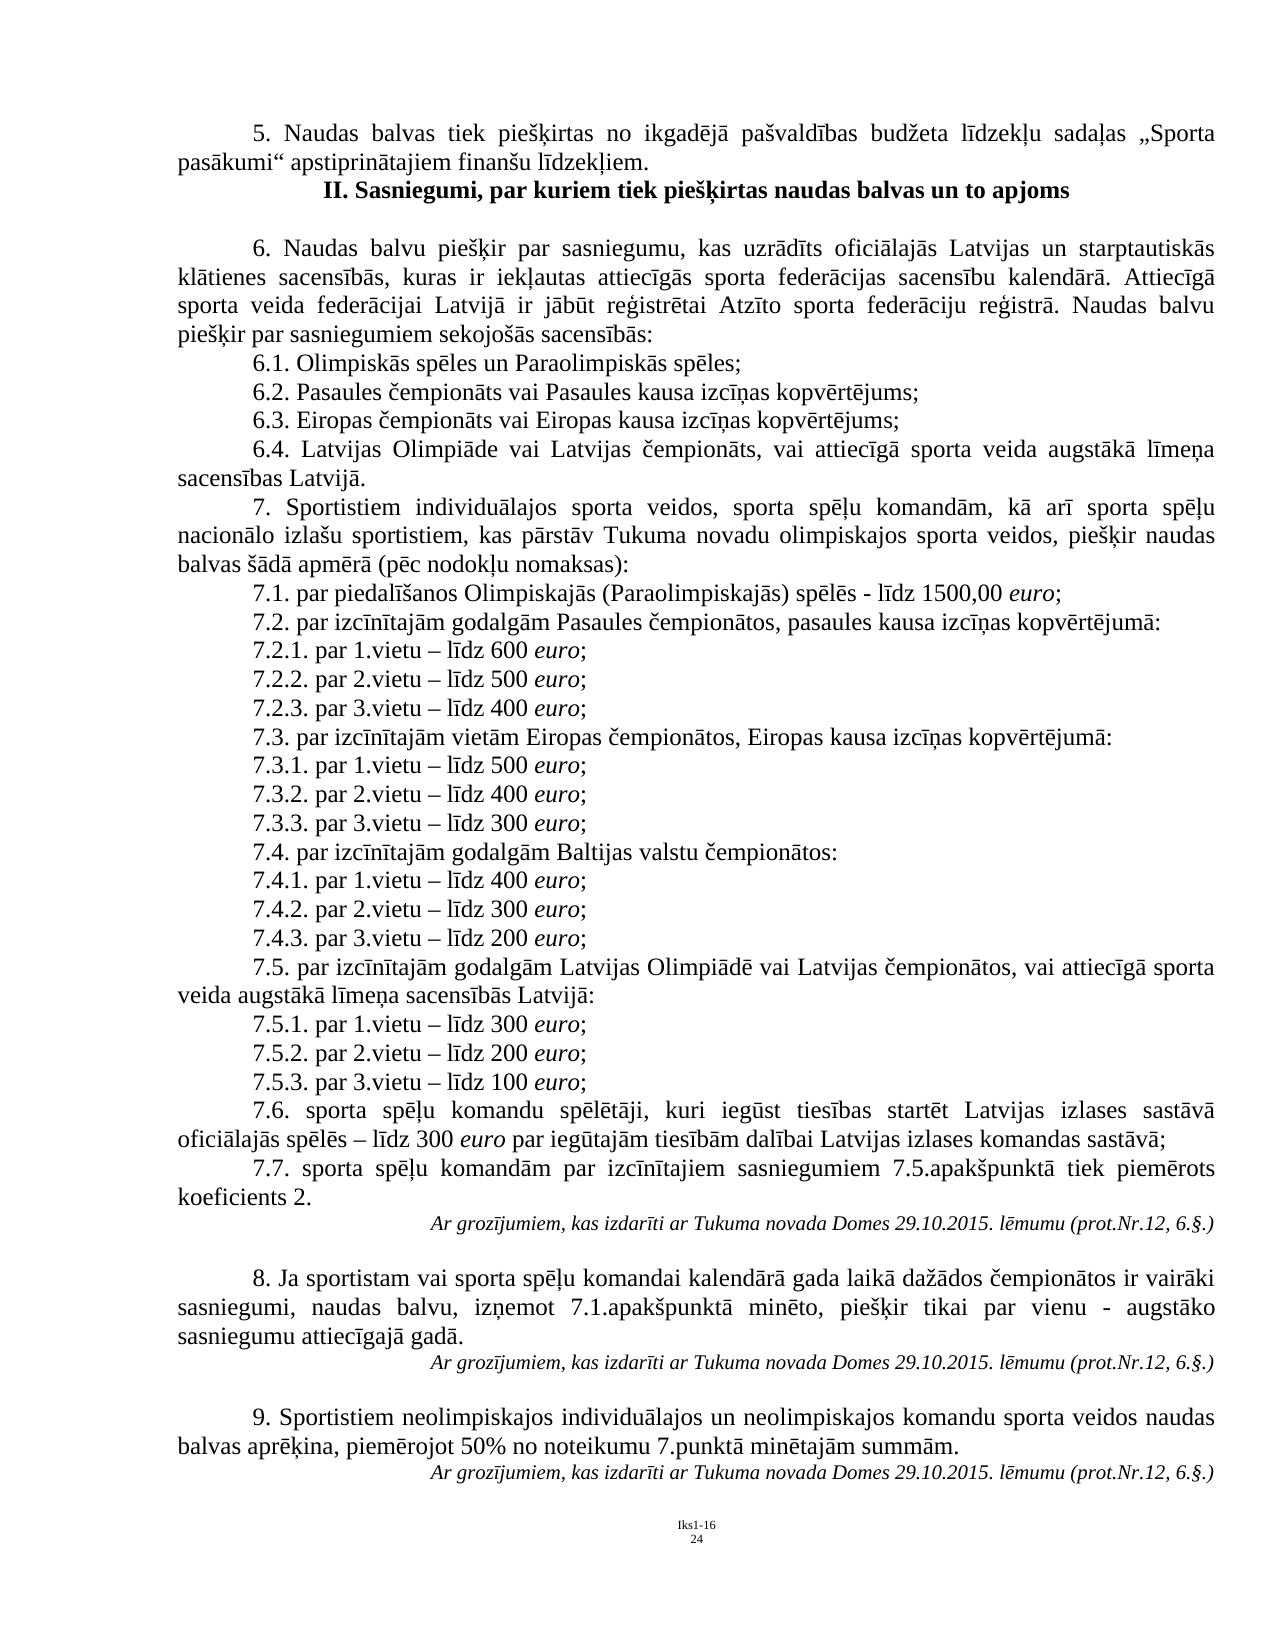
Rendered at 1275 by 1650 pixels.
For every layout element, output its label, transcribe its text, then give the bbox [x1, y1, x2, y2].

text 7.3.2. par 2.vietu – līdz 400 euro; [177, 779, 1216, 808]
text 6.2. Pasaules čempionāts vai Pasaules kausa izcīņas kopvērtējums; [177, 377, 1216, 406]
text 7.3. par izcīnītajām vietām Eiropas čempionātos, Eiropas kausa izcīņas kopvērtējumā: [177, 722, 1216, 751]
text Ar grozījumiem, kas izdarīti ar Tukuma novada Domes 29.10.2015. lēmumu (prot.Nr.12, 6.§.) [177, 1350, 1216, 1374]
text 7.4.1. par 1.vietu – līdz 400 euro; [177, 866, 1216, 894]
text 5. Naudas balvas tiek piešķirtas no ikgadējā pašvaldības budžeta līdzekļu sadaļas „Sporta pasākumi“ apstiprinātajiem finanšu līdzekļiem. [177, 118, 1216, 176]
text 7.2.2. par 2.vietu – līdz 500 euro; [177, 664, 1216, 693]
text Ar grozījumiem, kas izdarīti ar Tukuma novada Domes 29.10.2015. lēmumu (prot.Nr.12, 6.§.) [177, 1211, 1216, 1235]
text 9. Sportistiem neolimpiskajos individuālajos un neolimpiskajos komandu sporta veidos naudas balvas aprēķina, piemērojot 50% no noteikumu 7.punktā minētajām summām. [177, 1402, 1216, 1460]
text 7.6. sporta spēļu komandu spēlētāji, kuri iegūst tiesības startēt Latvijas izlases sastāvā oficiālajās spēlēs – līdz 300 euro par iegūtajām tiesībām dalībai Latvijas izlases komandas sastāvā; [177, 1096, 1216, 1153]
text 7.3.1. par 1.vietu – līdz 500 euro; [177, 751, 1216, 779]
text 7.5.3. par 3.vietu – līdz 100 euro; [177, 1067, 1216, 1096]
text 7.5. par izcīnītajām godalgām Latvijas Olimpiādē vai Latvijas čempionātos, vai attiecīgā sporta veida augstākā līmeņa sacensībās Latvijā: [177, 952, 1216, 1009]
text 7.3.3. par 3.vietu – līdz 300 euro; [177, 808, 1216, 837]
text 7.4.2. par 2.vietu – līdz 300 euro; [177, 894, 1216, 923]
text 7. Sportistiem individuālajos sporta veidos, sporta spēļu komandām, kā arī sporta spēļu nacionālo izlašu sportistiem, kas pārstāv Tukuma novadu olimpiskajos sporta veidos, piešķir naudas balvas šādā apmērā (pēc nodokļu nomaksas): [177, 492, 1216, 578]
text 7.7. sporta spēļu komandām par izcīnītajiem sasniegumiem 7.5.apakšpunktā tiek piemērots koeficients 2. [177, 1153, 1216, 1211]
text 7.1. par piedalīšanos Olimpiskajās (Paraolimpiskajās) spēlēs - līdz 1500,00 euro; [177, 578, 1216, 607]
text 8. Ja sportistam vai sporta spēļu komandai kalendārā gada laikā dažādos čempionātos ir vairāki sasniegumi, naudas balvu, izņemot 7.1.apakšpunktā minēto, piešķir tikai par vienu - augstāko sasniegumu attiecīgajā gadā. [177, 1263, 1216, 1350]
text 7.5.1. par 1.vietu – līdz 300 euro; [177, 1009, 1216, 1038]
text 7.4. par izcīnītajām godalgām Baltijas valstu čempionātos: [177, 837, 1216, 866]
text 6. Naudas balvu piešķir par sasniegumu, kas uzrādīts oficiālajās Latvijas un starptautiskās klātienes sacensībās, kuras ir iekļautas attiecīgās sporta federācijas sacensību kalendārā. Attiecīgā sporta veida federācijai Latvijā ir jābūt reģistrētai Atzīto sporta federāciju reģistrā. Naudas balvu piešķir par sasniegumiem sekojošās sacensībās: [177, 233, 1216, 348]
text 6.4. Latvijas Olimpiāde vai Latvijas čempionāts, vai attiecīgā sporta veida augstākā līmeņa sacensības Latvijā. [177, 434, 1216, 492]
text 6.3. Eiropas čempionāts vai Eiropas kausa izcīņas kopvērtējums; [177, 406, 1216, 434]
text Ar grozījumiem, kas izdarīti ar Tukuma novada Domes 29.10.2015. lēmumu (prot.Nr.12, 6.§.) [177, 1460, 1216, 1484]
text 7.4.3. par 3.vietu – līdz 200 euro; [177, 923, 1216, 952]
text 7.2.3. par 3.vietu – līdz 400 euro; [177, 693, 1216, 722]
text 6.1. Olimpiskās spēles un Paraolimpiskās spēles; [177, 348, 1216, 377]
text 7.2.1. par 1.vietu – līdz 600 euro; [177, 636, 1216, 664]
text 7.5.2. par 2.vietu – līdz 200 euro; [177, 1038, 1216, 1067]
text II. Sasniegumi, par kuriem tiek piešķirtas naudas balvas un to apjoms [177, 176, 1216, 204]
text 7.2. par izcīnītajām godalgām Pasaules čempionātos, pasaules kausa izcīņas kopvērtējumā: [177, 607, 1216, 636]
